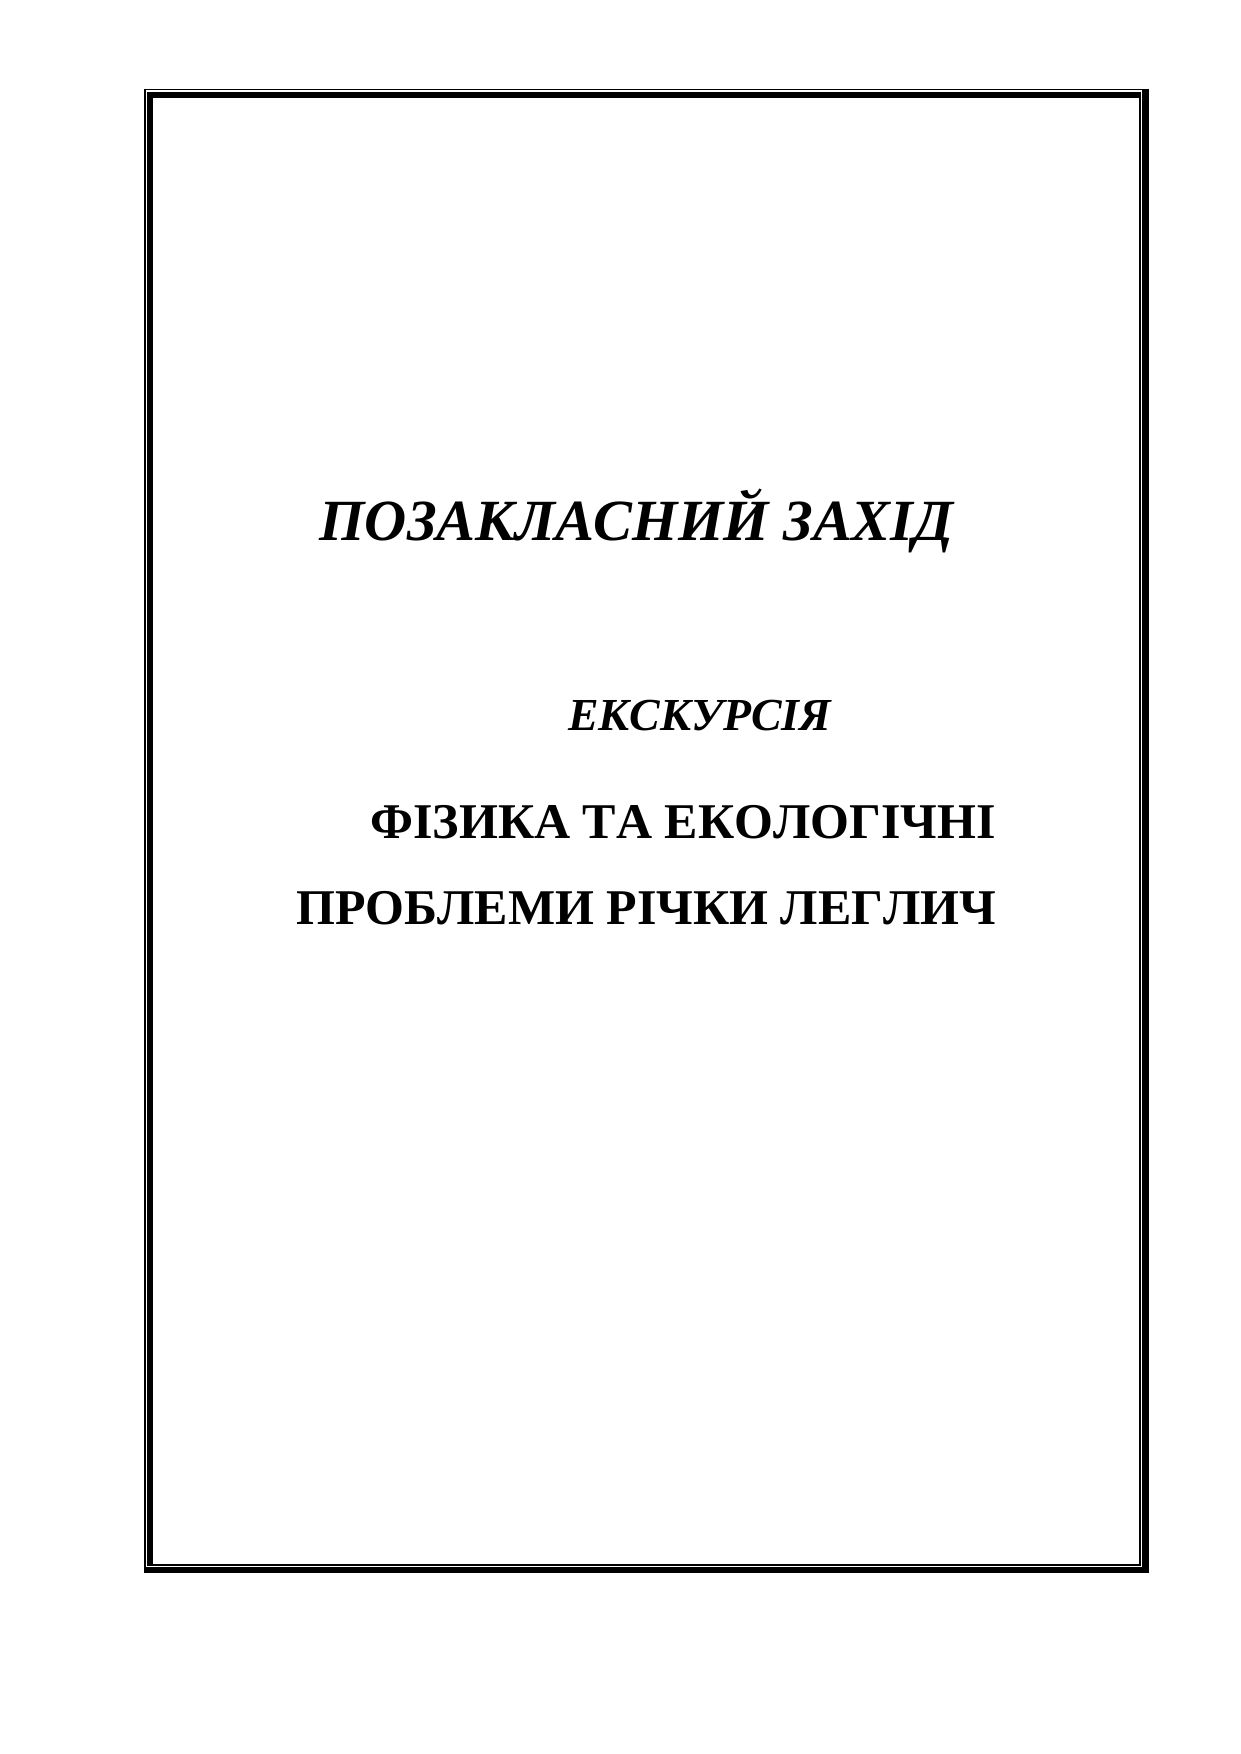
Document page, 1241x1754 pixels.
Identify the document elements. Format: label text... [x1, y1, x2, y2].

table_header ПОЗАКЛАСНИЙ ЗАХІД ЕКСКУРСІЯ ФІЗИКА ТА ЕКОЛОГІЧНІ ПРОБЛЕМИ РІЧКИ ЛЕГЛИЧ [153, 98, 1139, 1564]
